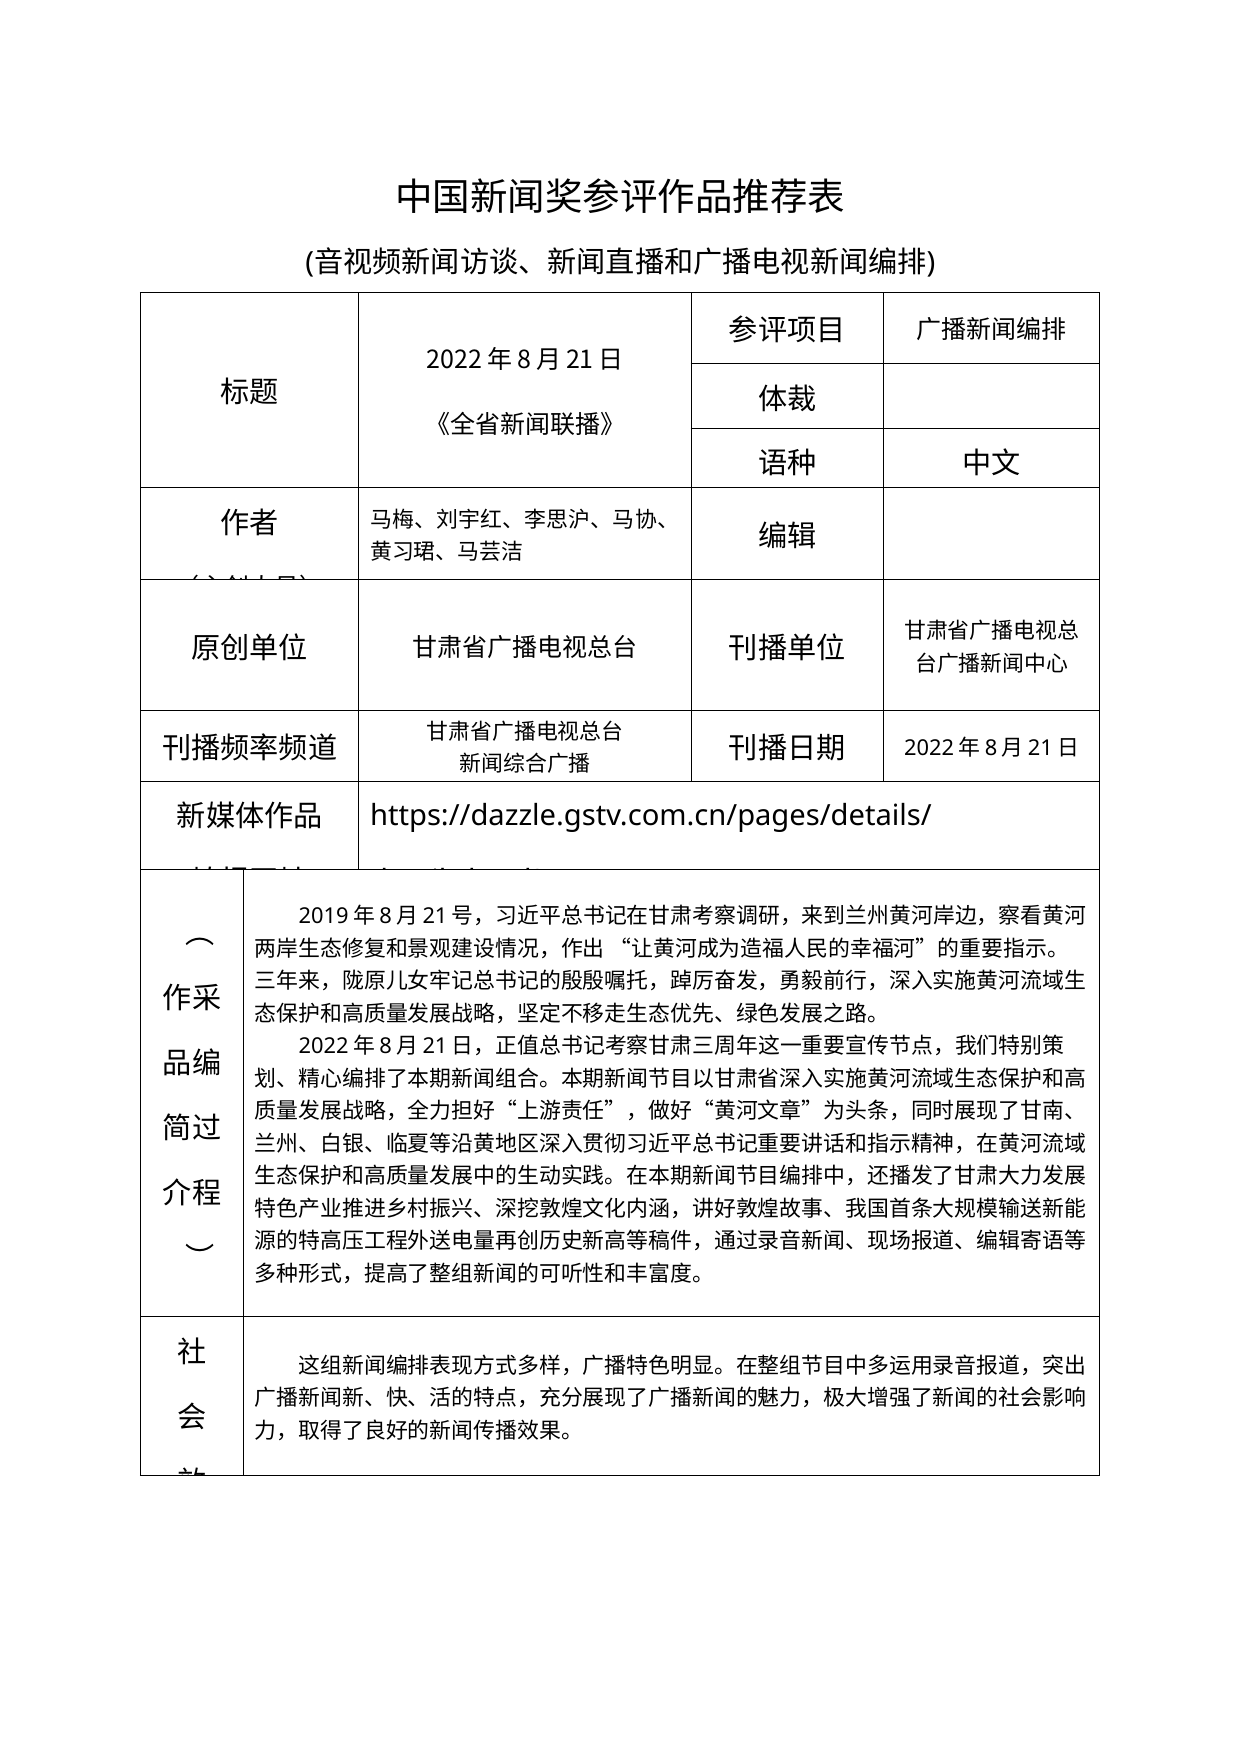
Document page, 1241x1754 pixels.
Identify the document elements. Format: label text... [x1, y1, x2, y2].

text (音视频新闻访谈、新闻直播和广播电视新闻编排) [187, 227, 1053, 292]
table_header 标题 [141, 293, 358, 487]
table_cell 原创单位 [141, 580, 358, 710]
table_cell 这组新闻编排表现方式多样，广播特色明显。在整组节目中多运用录音报道，突出广播新闻新、快、活的特点，充分展现了广播新闻的魅力，极大增强了新闻的社会影响力，取得了良好的新闻传播效果。 [244, 1317, 1099, 1475]
table_cell [884, 488, 1099, 579]
table_header 广播新闻编排 [884, 293, 1099, 363]
table_cell 语种 [692, 429, 883, 487]
text 中国新闻奖参评作品推荐表 [187, 162, 1053, 227]
table_cell 甘肃省广播电视总台 [359, 580, 691, 710]
table_cell 新媒体作品 填报网址 [141, 782, 358, 869]
table_cell 刊播日期 [692, 711, 883, 781]
table_cell 马梅、刘宇红、李思沪、马协、黄习珺、马芸洁 [359, 488, 691, 579]
table_header 2022年8月21日 《全省新闻联播》 [359, 293, 691, 487]
table_cell 甘肃省广播电视总台广播新闻中心 [884, 580, 1099, 710]
table_header 参评项目 [692, 293, 883, 363]
table_cell 刊播单位 [692, 580, 883, 710]
table_cell https://dazzle.gstv.com.cn/pages/details/details.html?companyId=398290BD64324097&productId=063DD3A8567E4FEC8B11E66128D24764&docid=56A6748C1E454FE2A6B59A21215FF2A8&isNew=yes&downloadTips=true [359, 782, 1099, 869]
table_cell 2022年8月21日 [884, 711, 1099, 781]
table_cell 2019年8月21号，习近平总书记在甘肃考察调研，来到兰州黄河岸边，察看黄河两岸生态修复和景观建设情况，作出 “让黄河成为造福人民的幸福河”的重要指示。三年来，陇原儿女牢记总书记的殷殷嘱托，踔厉奋发，勇毅前行，深入实施黄河流域生态保护和高质量发展战略，坚定不移走生态优先、绿色发展之路。 2022年8月21日，正值总书记考察甘肃三周年这一重要宣传节点，我们特别策划、精心编排了本期新闻组合。本期新闻节目以甘肃省深入实施黄河流域生态保护和高质量发展战略，全力担好“上游责任”，做好“黄河文章”为头条，同时展现了甘南、兰州、白银、临夏等沿黄地区深入贯彻习近平总书记重要讲话和指示精神，在黄河流域生态保护和高质量发展中的生动实践。在本期新闻节目编排中，还播发了甘肃大力发展特色产业推进乡村振兴、深挖敦煌文化内涵，讲好敦煌故事、我国首条大规模输送新能源的特高压工程外送电量再创历史新高等稿件，通过录音新闻、现场报道、编辑寄语等多种形式，提高了整组新闻的可听性和丰富度。 [244, 870, 1099, 1316]
table_cell 作者 （主创人员） [141, 488, 358, 579]
table_cell ︵ 作采 品编 简过 介程 ︶ [141, 870, 243, 1316]
table_cell 甘肃省广播电视总台 新闻综合广播 [359, 711, 691, 781]
table_cell 社 会 效 果 [141, 1317, 243, 1475]
table_cell [884, 364, 1099, 427]
table_cell 体裁 [692, 364, 883, 427]
table_cell 刊播频率频道 [141, 711, 358, 781]
table_cell 中文 [884, 429, 1099, 487]
table_cell 编辑 [692, 488, 883, 579]
